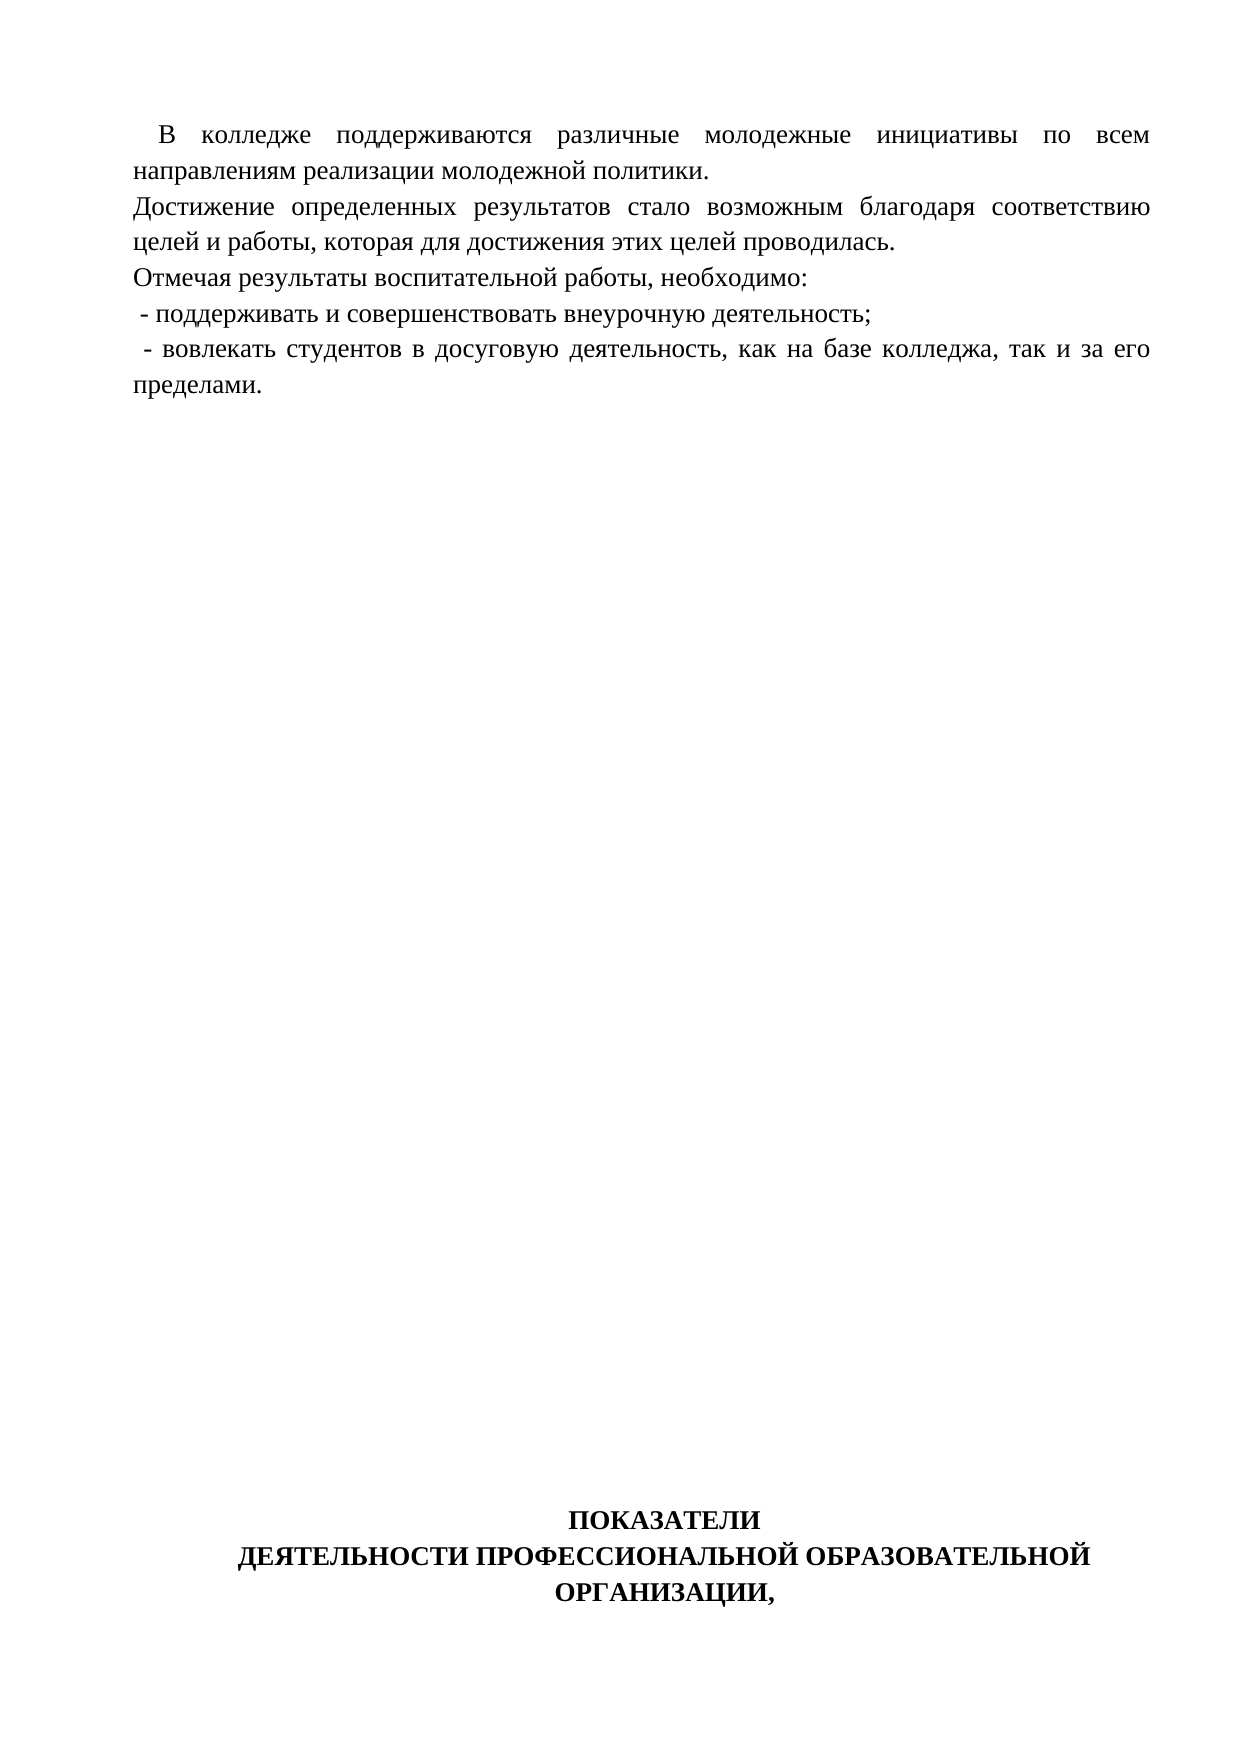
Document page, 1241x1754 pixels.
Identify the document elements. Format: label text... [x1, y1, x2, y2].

text ДЕЯТЕЛЬНОСТИ ПРОФЕССИОНАЛЬНОЙ ОБРАЗОВАТЕЛЬНОЙ ОРГАНИЗАЦИИ, [177, 1540, 1152, 1607]
text - вовлекать студентов в досуговую деятельность, как на базе колледжа, так и за его пределами. [133, 332, 1152, 399]
text Достижение определенных результатов стало возможным благодаря соответствию целей и работы, которая для достижения этих целей проводилась. [133, 189, 1152, 256]
text В колледже поддерживаются различные молодежные инициативы по всем направлениям реализации молодежной политики. [133, 118, 1152, 185]
text Отмечая результаты воспитательной работы, необходимо: [133, 261, 1152, 292]
text ПОКАЗАТЕЛИ [177, 1504, 1152, 1536]
text - поддерживать и совершенствовать внеурочную деятельность; [133, 297, 1152, 328]
